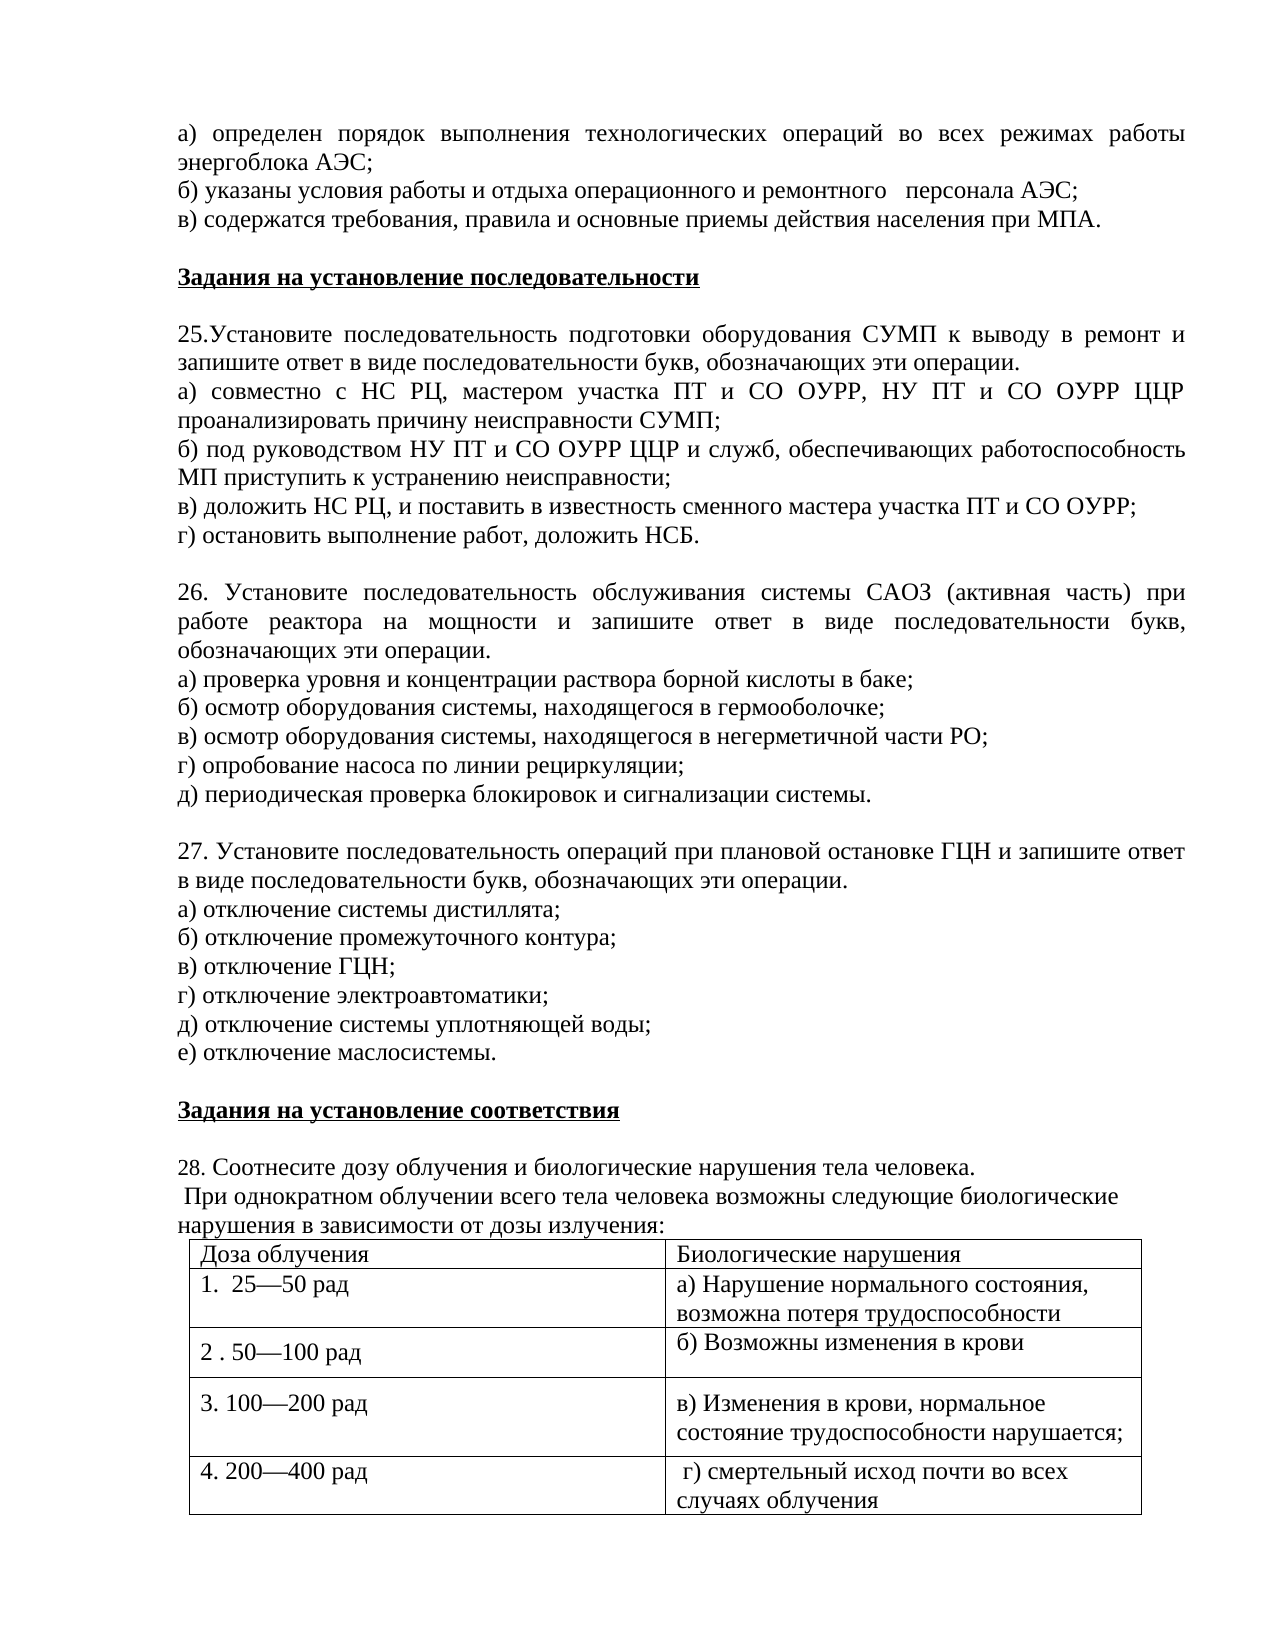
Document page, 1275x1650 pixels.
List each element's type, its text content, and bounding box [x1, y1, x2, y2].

table_cell 2 . 50—100 рад [190, 1328, 665, 1377]
text в) содержатся требования, правила и основные приемы действия населения при МПА. [177, 204, 1186, 233]
text а) определен порядок выполнения технологических операций во всех режимах работы энергоблока АЭС; [177, 118, 1186, 176]
text г) остановить выполнение работ, доложить НСБ. [177, 520, 1186, 549]
table_cell 3. 100—200 рад [190, 1378, 665, 1456]
text Задания на установление соответствия [177, 1095, 1186, 1124]
text 26. Установите последовательность обслуживания системы САОЗ (активная часть) при работе реактора на мощности и запишите ответ в виде последовательности букв, обозначающих эти операции. [177, 577, 1186, 664]
text е) отключение маслосистемы. [177, 1037, 1186, 1066]
text д) отключение системы уплотняющей воды; [177, 1009, 1186, 1037]
text 27. Установите последовательность операций при плановой остановке ГЦН и запишите ответ в виде последовательности букв, обозначающих эти операции. [177, 836, 1186, 894]
table_cell б) Возможны изменения в крови [666, 1328, 1141, 1377]
text а) отключение системы дистиллята; [177, 894, 1186, 922]
text г) отключение электроавтоматики; [177, 980, 1186, 1009]
table_cell 1. 25—50 рад [190, 1269, 665, 1326]
table_cell в) Изменения в крови, нормальное состояние трудоспособности нарушается; [666, 1378, 1141, 1456]
text 28. Соотнесите дозу облучения и биологические нарушения тела человека. [177, 1152, 1186, 1181]
table_cell г) смертельный исход почти во всех случаях облучения [666, 1457, 1141, 1514]
table_cell 4. 200—400 рад [190, 1457, 665, 1514]
text б) осмотр оборудования системы, находящегося в гермооболочке; [177, 692, 1186, 721]
text При однократном облучении всего тела человека возможны следующие биологические нарушения в зависимости от дозы излучения: [177, 1181, 1186, 1239]
text в) доложить НС РЦ, и поставить в известность сменного мастера участка ПТ и СО ОУРР; [177, 491, 1186, 520]
text д) периодическая проверка блокировок и сигнализации системы. [177, 779, 1186, 807]
table_header Биологические нарушения [666, 1240, 1141, 1268]
table_cell а) Нарушение нормального состояния, возможна потеря трудоспособности [666, 1269, 1141, 1326]
text б) указаны условия работы и отдыха операционного и ремонтного персонала АЭС; [177, 176, 1186, 204]
text б) отключение промежуточного контура; [177, 922, 1186, 951]
text г) опробование насоса по линии рециркуляции; [177, 750, 1186, 779]
text в) отключение ГЦН; [177, 951, 1186, 980]
text в) осмотр оборудования системы, находящегося в негерметичной части РО; [177, 721, 1186, 750]
text б) под руководством НУ ПТ и СО ОУРР ЦЦР и служб, обеспечивающих работоспособность МП приступить к устранению неисправности; [177, 434, 1186, 491]
text а) проверка уровня и концентрации раствора борной кислоты в баке; [177, 664, 1186, 692]
text 25.Установите последовательность подготовки оборудования СУМП к выводу в ремонт и запишите ответ в виде последовательности букв, обозначающих эти операции. [177, 319, 1186, 376]
table_header Доза облучения [190, 1240, 665, 1268]
text Задания на установление последовательности [177, 262, 1186, 291]
text а) совместно с НС РЦ, мастером участка ПТ и СО ОУРР, НУ ПТ и СО ОУРР ЦЦР проанализировать причину неисправности СУМП; [177, 376, 1186, 434]
